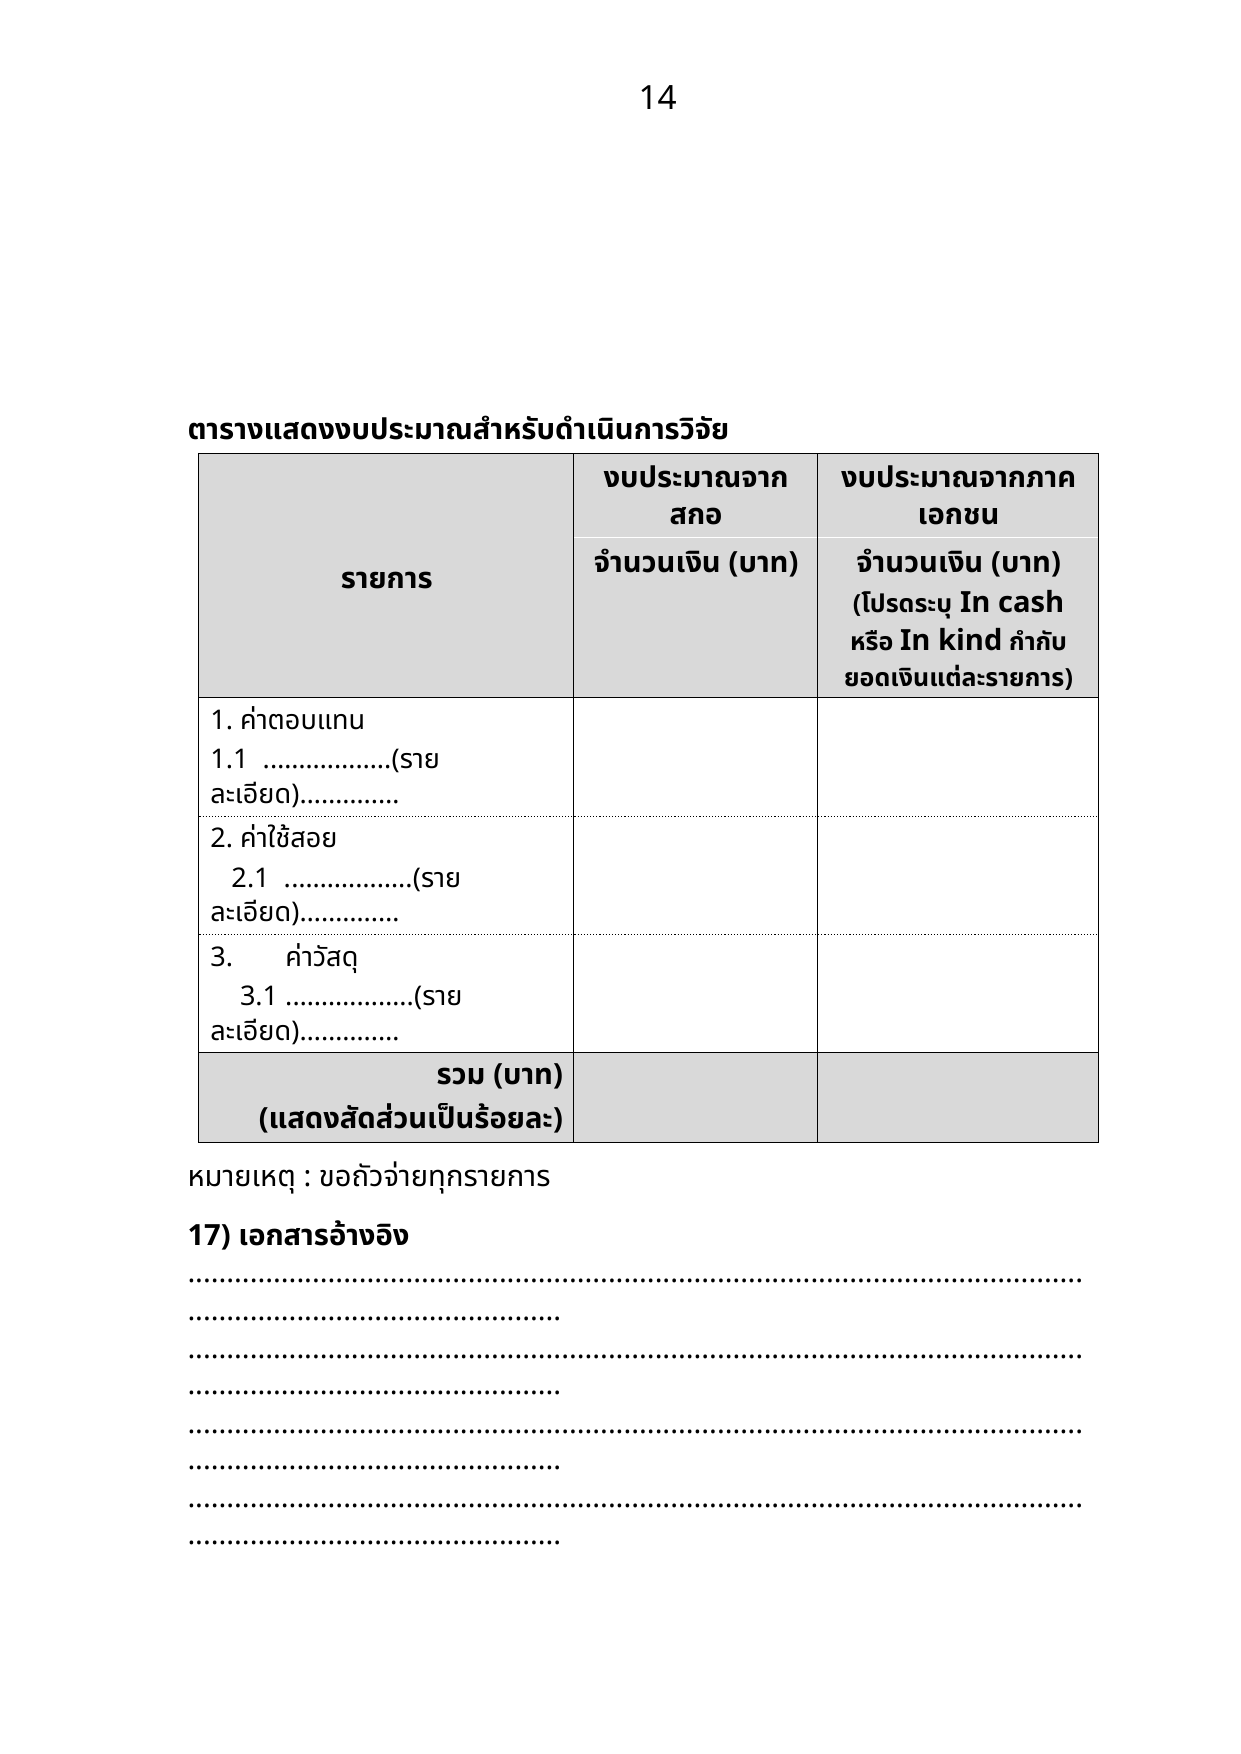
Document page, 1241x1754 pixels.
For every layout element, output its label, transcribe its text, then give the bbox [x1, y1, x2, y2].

table_cell [574, 1053, 817, 1142]
text ................................................................................................................................................................... [187, 1403, 1090, 1478]
table_cell [574, 698, 817, 816]
text 17) เอกสารอ้างอิง ................................................................................................................................................................... [187, 1212, 1090, 1328]
table_cell [818, 934, 1098, 1052]
table_cell [818, 1053, 1098, 1142]
table_header รายการ [199, 454, 573, 697]
text หมายเหตุ : ขอถัวจ่ายทุกรายการ [187, 1155, 1081, 1200]
table_cell จำนวนเงิน (บาท) [574, 538, 817, 697]
table_cell จำนวนเงิน (บาท) (โปรดระบุ In cash หรือ In kind กำกับยอดเงินแต่ละรายการ) [818, 538, 1098, 697]
table_cell รวม (บาท) (แสดงสัดส่วนเป็นร้อยละ) [199, 1053, 573, 1142]
table_cell 2. ค่าใช้สอย 2.1 .……………..(รายละเอียด)………..… [199, 816, 573, 934]
table_cell [818, 698, 1098, 816]
text ตารางแสดงงบประมาณสำหรับดำเนินการวิจัย [187, 409, 1090, 453]
table_cell [574, 816, 817, 934]
text ................................................................................................................................................................... [187, 1478, 1090, 1553]
table_header งบประมาณจากภาคเอกชน [818, 454, 1098, 537]
table_cell [574, 934, 817, 1052]
text ................................................................................................................................................................... [187, 1328, 1090, 1403]
table_cell 1. ค่าตอบแทน 1.1 .……………..(รายละเอียด)………..… [199, 698, 573, 816]
table_header งบประมาณจาก สกอ [574, 454, 817, 537]
table_cell [818, 816, 1098, 934]
table_cell 3. ค่าวัสดุ 3.1 .……………..(รายละเอียด)………..… [199, 934, 573, 1052]
